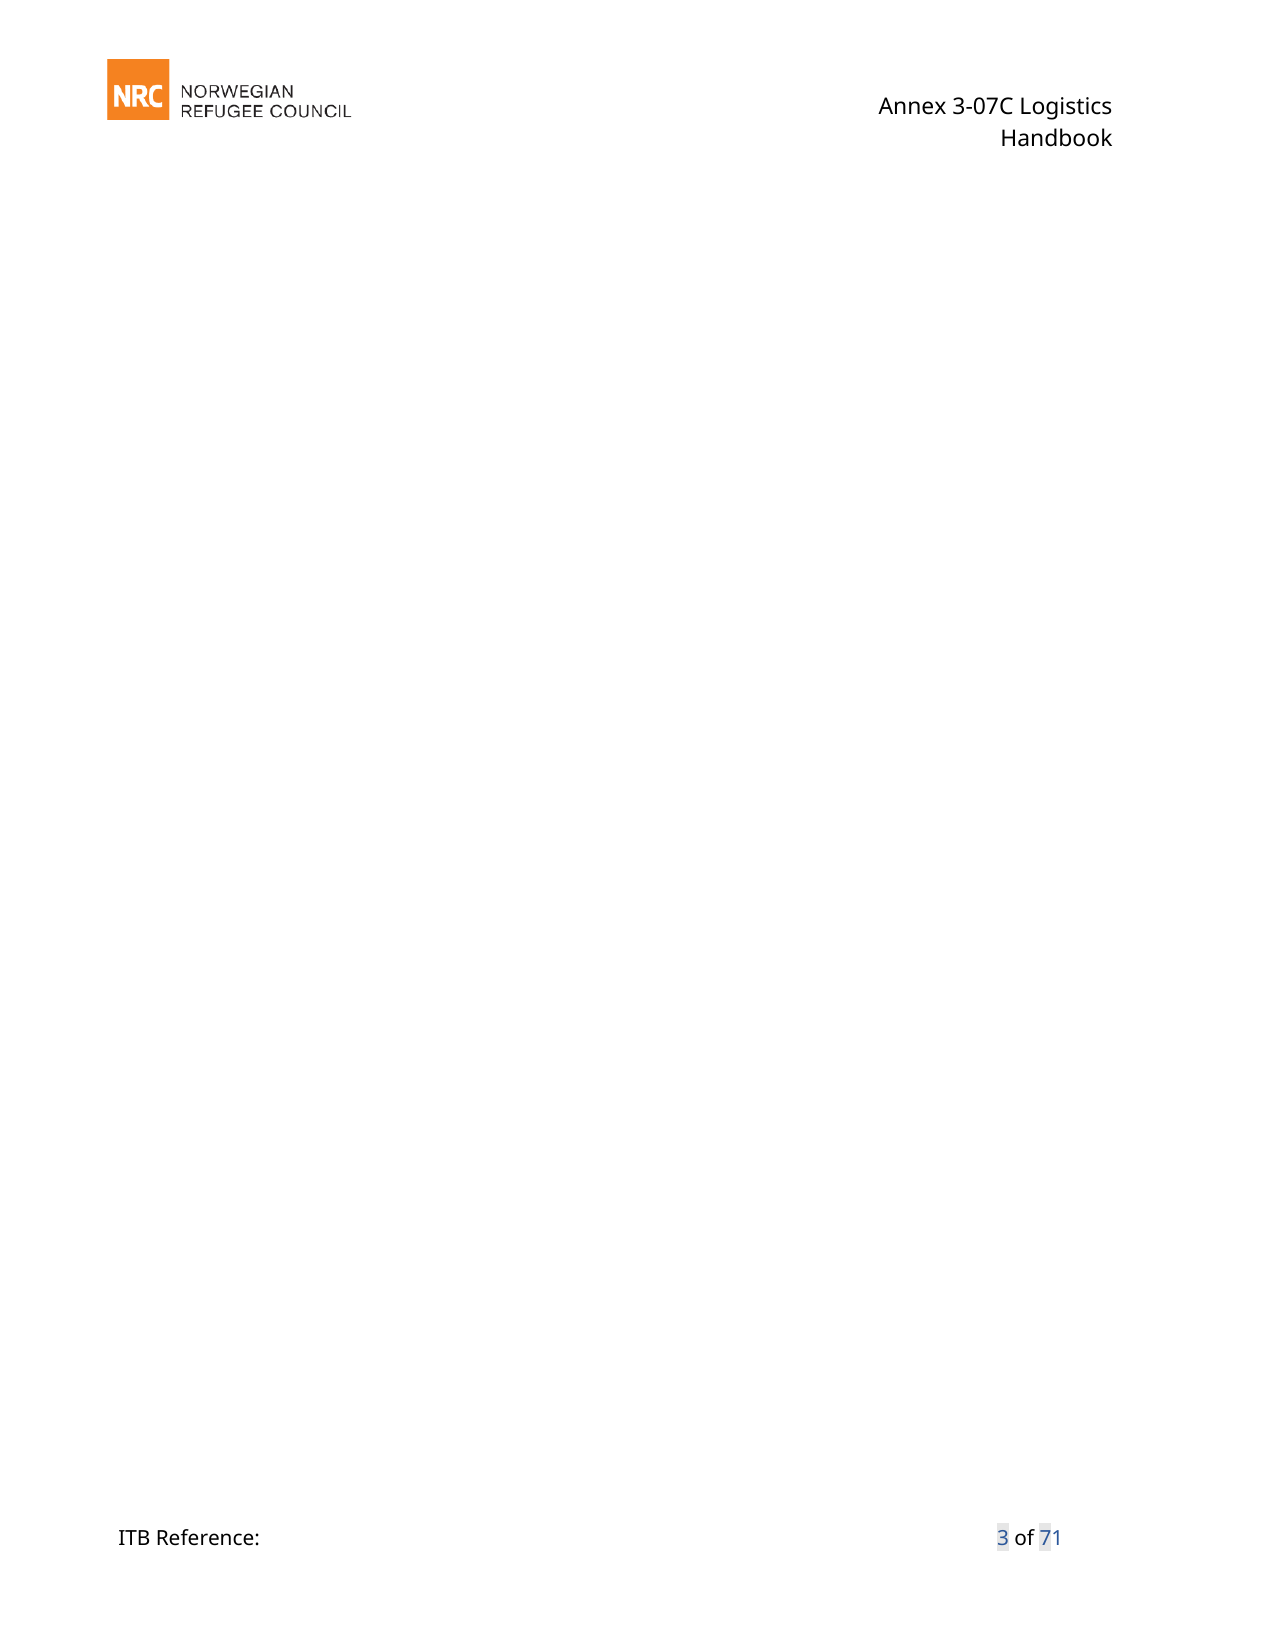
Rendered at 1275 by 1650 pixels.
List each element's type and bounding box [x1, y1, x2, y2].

picture [106, 59, 352, 120]
